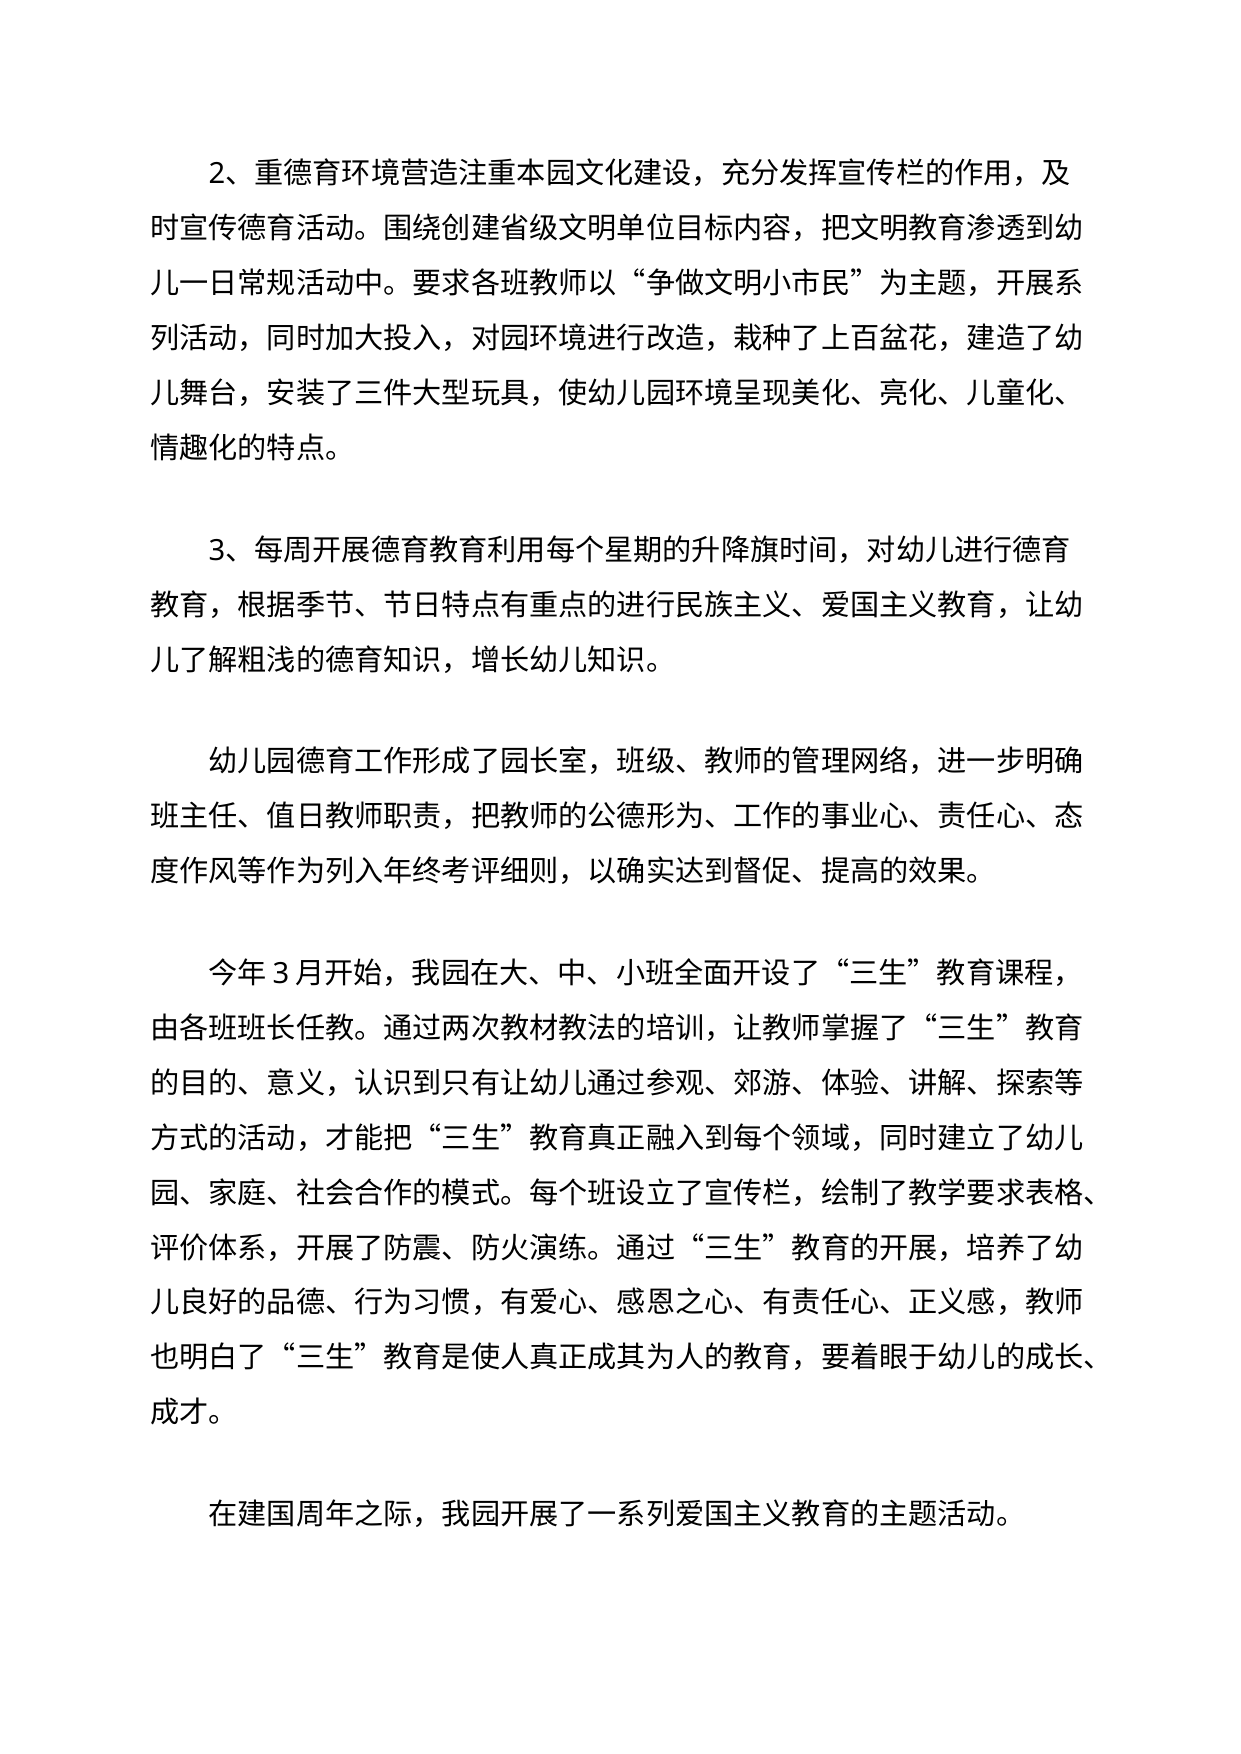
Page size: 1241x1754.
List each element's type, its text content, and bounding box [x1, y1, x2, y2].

text 在建国周年之际，我园开展了一系列爱国主义教育的主题活动。 [150, 1491, 1090, 1533]
text 3、每周开展德育教育利用每个星期的升降旗时间，对幼儿进行德育教育，根据季节、节日特点有重点的进行民族主义、爱国主义教育，让幼儿了解粗浅的德育知识，增长幼儿知识。 [150, 526, 1090, 678]
text 今年3月开始，我园在大、中、小班全面开设了“三生”教育课程，由各班班长任教。通过两次教材教法的培训，让教师掌握了“三生”教育的目的、意义，认识到只有让幼儿通过参观、郊游、体验、讲解、探索等方式的活动，才能把“三生”教育真正融入到每个领域，同时建立了幼儿园、家庭、社会合作的模式。每个班设立了宣传栏，绘制了教学要求表格、评价体系，开展了防震、防火演练。通过“三生”教育的开展，培养了幼儿良好的品德、行为习惯，有爱心、感恩之心、有责任心、正义感，教师也明白了“三生”教育是使人真正成其为人的教育，要着眼于幼儿的成长、成才。 [150, 949, 1090, 1431]
text 2、重德育环境营造注重本园文化建设，充分发挥宣传栏的作用，及时宣传德育活动。围绕创建省级文明单位目标内容，把文明教育渗透到幼儿一日常规活动中。要求各班教师以“争做文明小市民”为主题，开展系列活动，同时加大投入，对园环境进行改造，栽种了上百盆花，建造了幼儿舞台，安装了三件大型玩具，使幼儿园环境呈现美化、亮化、儿童化、情趣化的特点。 [150, 150, 1090, 467]
text 幼儿园德育工作形成了园长室，班级、教师的管理网络，进一步明确班主任、值日教师职责，把教师的公德形为、工作的事业心、责任心、态度作风等作为列入年终考评细则，以确实达到督促、提高的效果。 [150, 738, 1090, 890]
